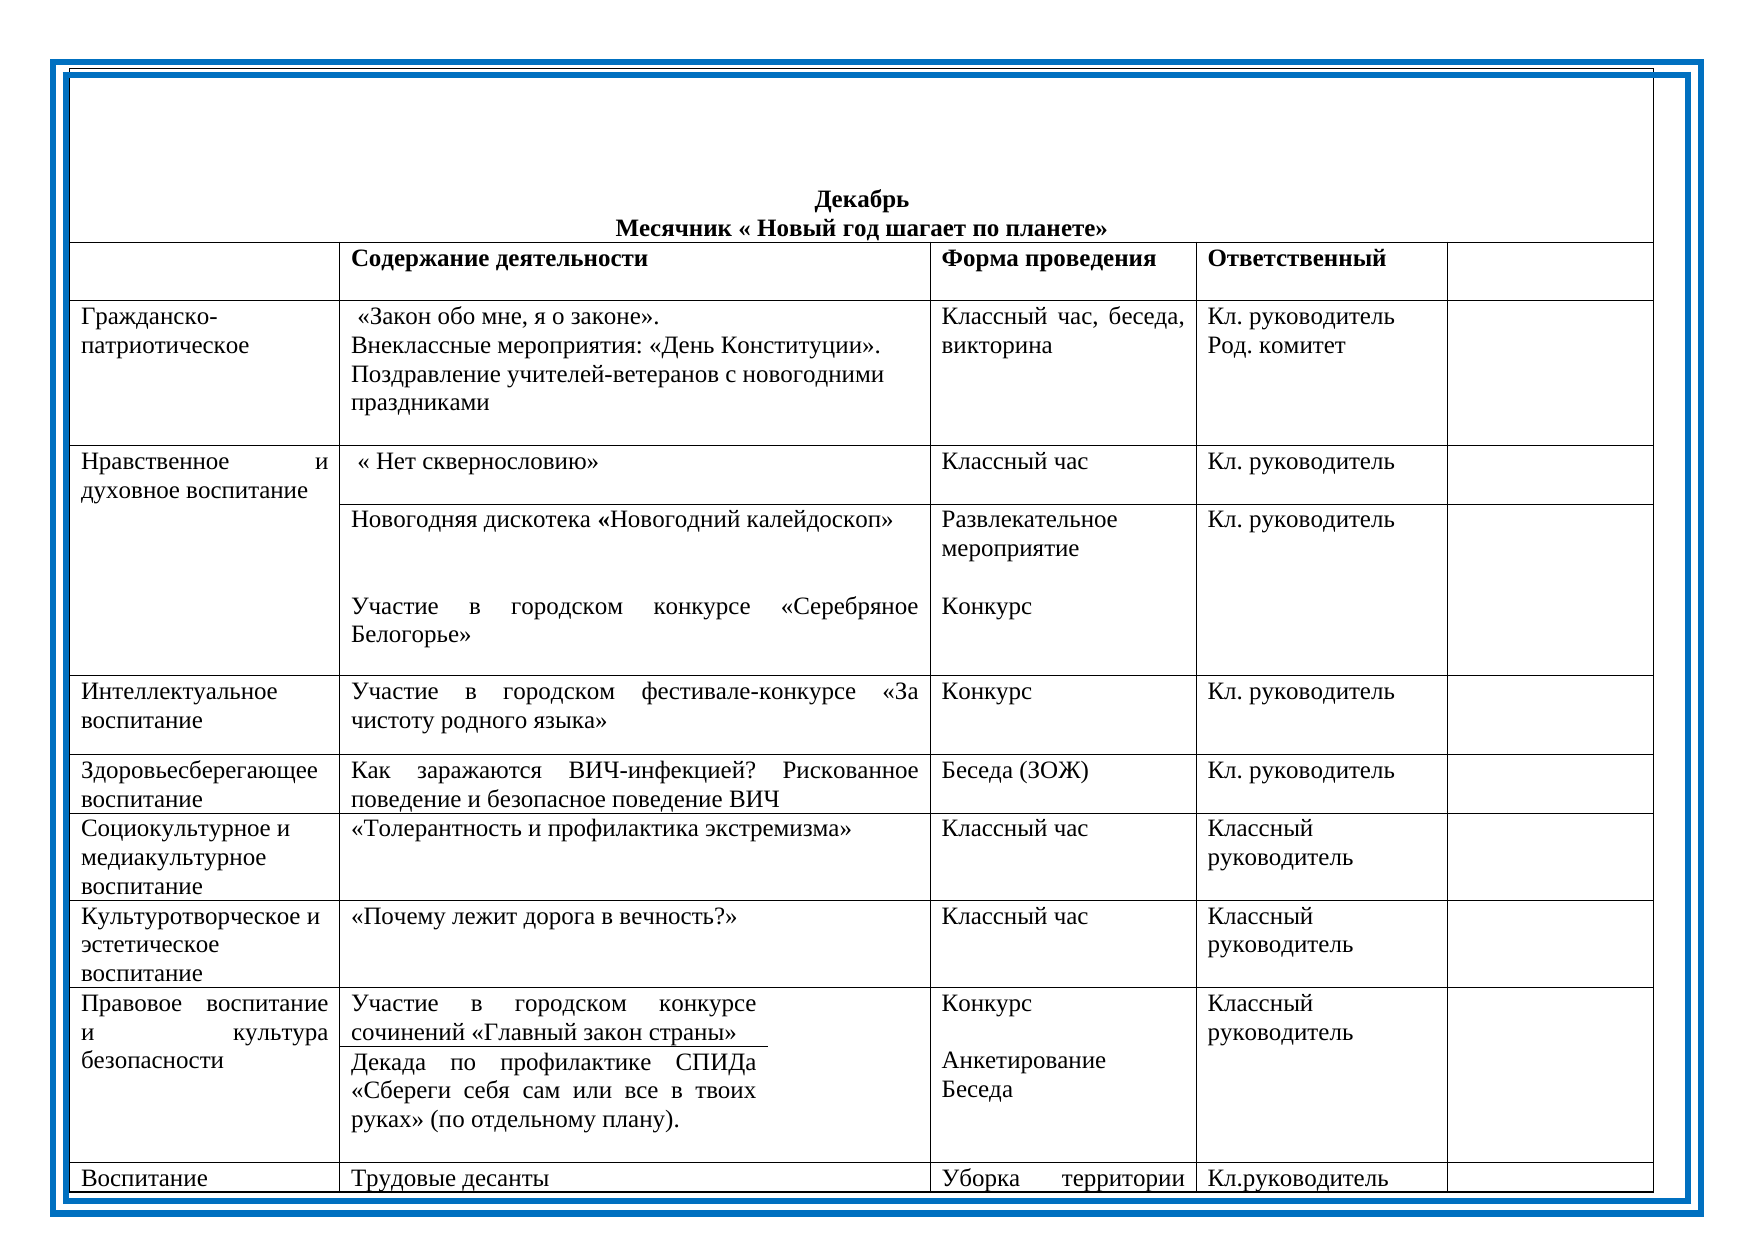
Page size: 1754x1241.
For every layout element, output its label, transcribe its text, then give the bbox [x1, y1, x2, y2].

table_cell Кл. руководитель [1197, 755, 1447, 812]
table_cell [1448, 1163, 1653, 1191]
table_cell [1448, 301, 1653, 445]
table_cell [1448, 901, 1653, 987]
table_cell [1448, 814, 1653, 900]
table_cell [1448, 988, 1653, 1162]
table_cell Участие в городском конкурсе сочинений «Главный закон страны» [340, 988, 768, 1046]
table_cell Культуротворческое и эстетическое воспитание [70, 901, 339, 987]
table_cell Кл. руководитель [1197, 446, 1447, 503]
table_cell Кл. руководитель Род. комитет [1197, 301, 1447, 445]
table_cell Декада по профилактике СПИДа «Сбереги себя сам или все в твоих руках» (по отдельному плану). [340, 1047, 768, 1162]
table_cell [1448, 243, 1653, 300]
table_cell « Нет сквернословию» [340, 446, 930, 503]
table_cell Классный руководитель [1197, 901, 1447, 987]
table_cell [70, 78, 1653, 242]
table_cell Конкурс Анкетирование Беседа [931, 988, 1196, 1162]
table_cell Классный руководитель [1197, 814, 1447, 900]
table_cell Форма проведения [931, 243, 1196, 300]
table_cell Как заражаются ВИЧ-инфекцией? Рискованное поведение и безопасное поведение ВИЧ [340, 755, 930, 812]
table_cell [931, 1163, 1196, 1191]
table_cell Классный час, беседа, викторина [931, 301, 1196, 445]
table_cell Кл. руководитель [1197, 505, 1447, 675]
table_cell Гражданско-патриотическое [70, 301, 339, 445]
table_cell Классный час [931, 446, 1196, 503]
table_cell Кл.руководитель [1197, 1163, 1447, 1191]
table_cell Ответственный [1197, 243, 1447, 300]
table_cell [768, 988, 930, 1162]
table_cell Классный час [931, 901, 1196, 987]
table_cell Развлекательное мероприятие Конкурс [931, 505, 1196, 675]
table_cell [70, 243, 339, 300]
table_cell Новогодняя дискотека «Новогодний калейдоскоп» Участие в городском конкурсе «Серебряное Белогорье» [340, 505, 930, 675]
table_cell Участие в городском фестивале-конкурсе «За чистоту родного языка» [340, 676, 930, 754]
table_cell «Толерантность и профилактика экстремизма» [340, 814, 930, 900]
table_cell «Закон обо мне, я о законе». Внеклассные мероприятия: «День Конституции». Поздравление учителей-ветеранов с новогодними праздниками [340, 301, 930, 445]
table_cell Трудовые десанты [340, 1163, 930, 1191]
table_cell Кл. руководитель [1197, 676, 1447, 754]
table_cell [70, 1163, 339, 1191]
table_cell [1448, 676, 1653, 754]
table_cell Здоровьесберегающее воспитание [70, 755, 339, 812]
table_cell Содержание деятельности [340, 243, 930, 300]
table_cell [1448, 446, 1653, 503]
table_cell Правовое воспитание и культура безопасности [70, 988, 339, 1162]
table_cell Конкурс [931, 676, 1196, 754]
table_cell Классный час [931, 814, 1196, 900]
table_cell [1448, 505, 1653, 675]
table_cell Классный руководитель [1197, 988, 1447, 1162]
table_cell «Почему лежит дорога в вечность?» [340, 901, 930, 987]
table_cell Нравственное и духовное воспитание [70, 446, 339, 675]
table_cell Интеллектуальное воспитание [70, 676, 339, 754]
table_cell Беседа (ЗОЖ) [931, 755, 1196, 812]
table_cell Социокультурное и медиакультурное воспитание [70, 814, 339, 900]
table_cell [1448, 755, 1653, 812]
